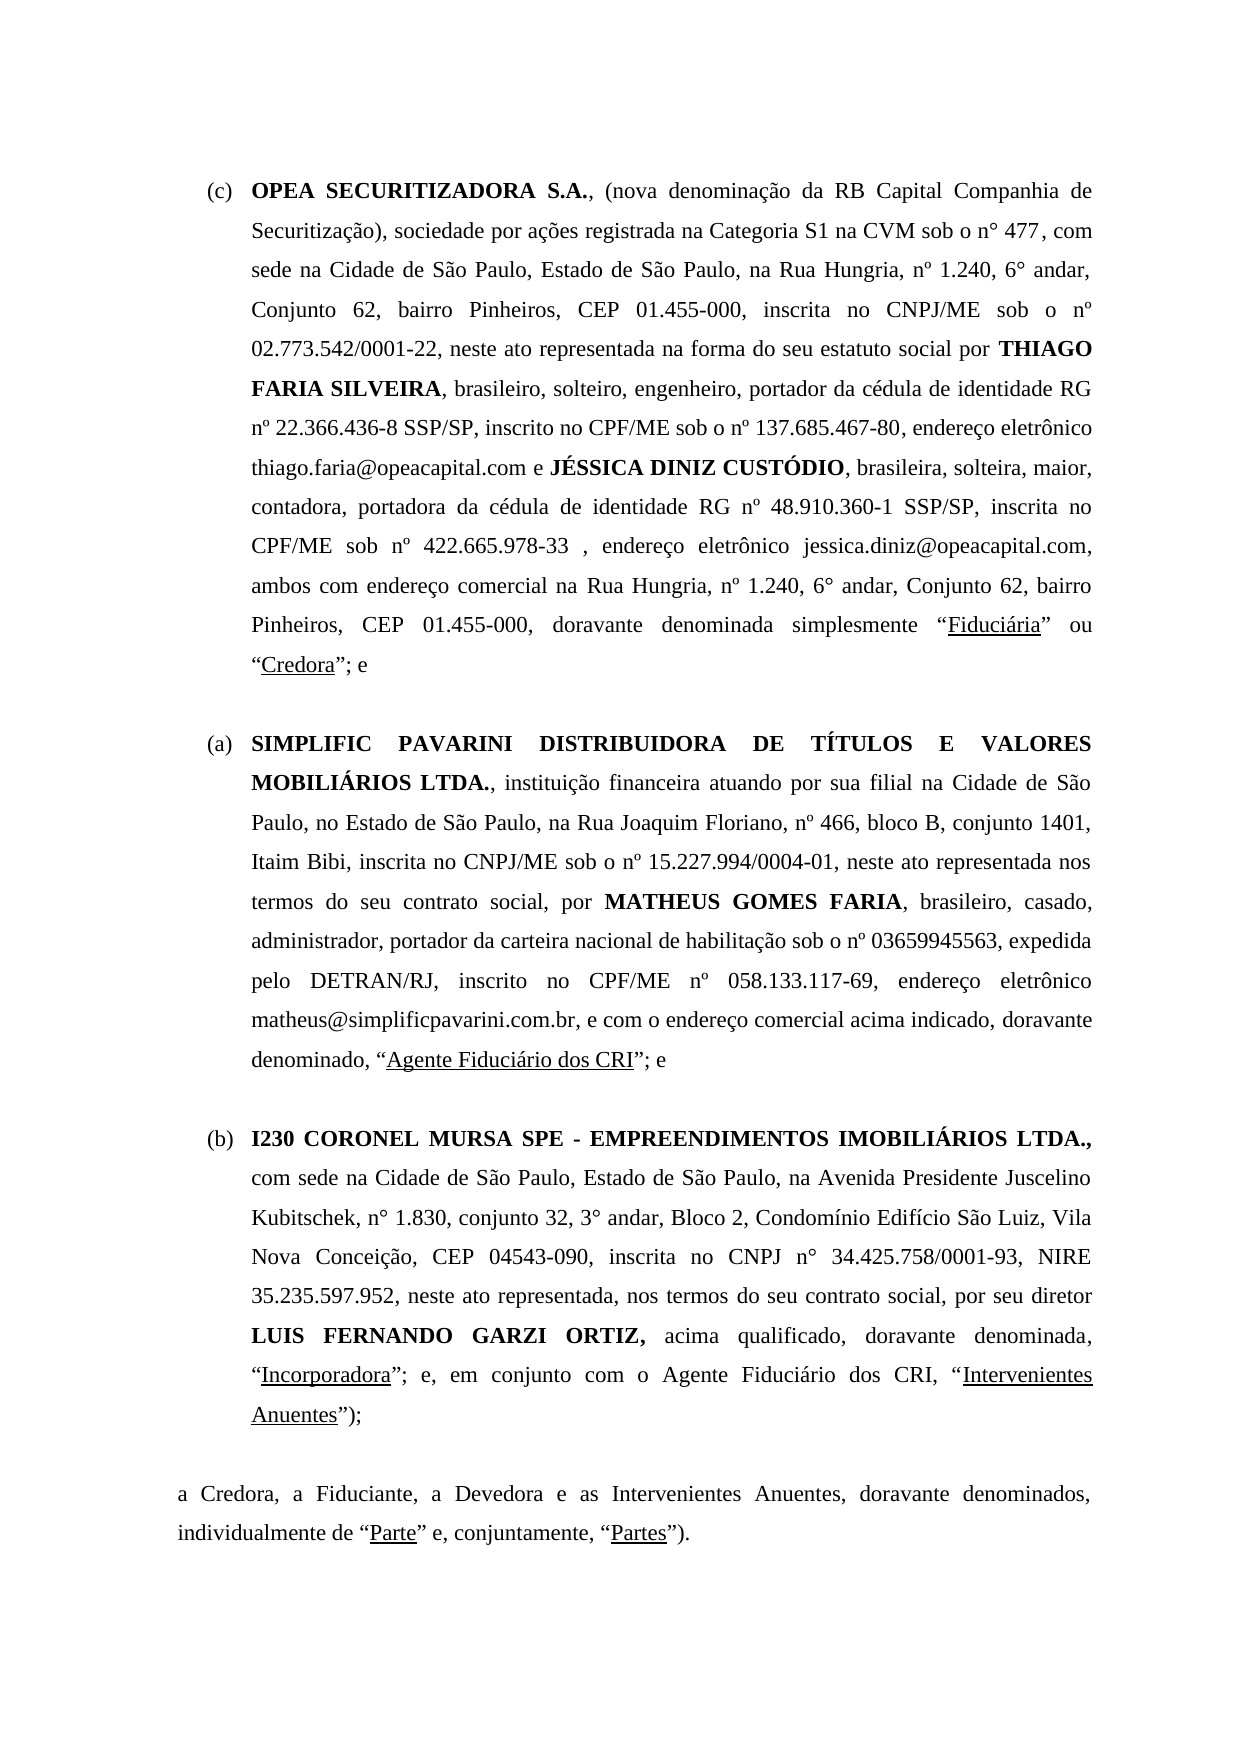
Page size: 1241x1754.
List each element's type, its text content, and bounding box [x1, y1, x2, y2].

list SIMPLIFIC PAVARINI DISTRIBUIDORA DE TÍTULOS E VALORES MOBILIÁRIOS LTDA., instituição financeira atuando por sua filial na Cidade de São Paulo, no Estado de São Paulo, na Rua Joaquim Floriano, nº 466, bloco B, conjunto 1401, Itaim Bibi, inscrita no CNPJ/ME sob o nº 15.227.994/0004-01, neste ato representada nos termos do seu contrato social, por MATHEUS GOMES FARIA, brasileiro, casado, administrador, portador da carteira nacional de habilitação sob o nº 03659945563, expedida pelo DETRAN/RJ, inscrito no CPF/ME nº 058.133.117-69, endereço eletrônico matheus@simplificpavarini.com.br, e com o endereço comercial acima indicado, doravante denominado, “Agente Fiduciário dos CRI”; e [207, 730, 1092, 1072]
text OPEA SECURITIZADORA S.A., (nova denominação da RB Capital Companhia de Securitização), sociedade por ações registrada na Categoria S1 na CVM sob o n° 477, com sede na Cidade de São Paulo, Estado de São Paulo, na Rua Hungria, nº 1.240, 6° andar, Conjunto 62, bairro Pinheiros, CEP 01.455-000, inscrita no CNPJ/ME sob o nº 02.773.542/0001-22, neste ato representada na forma do seu estatuto social por THIAGO FARIA SILVEIRA, brasileiro, solteiro, engenheiro, portador da cédula de identidade RG nº 22.366.436-8 SSP/SP, inscrito no CPF/ME sob o nº 137.685.467-80, endereço eletrônico thiago.faria@opeacapital.com e JÉSSICA DINIZ CUSTÓDIO, brasileira, solteira, maior, contadora, portadora da cédula de identidade RG nº 48.910.360-1 SSP/SP, inscrita no CPF/ME sob nº 422.665.978-33 , endereço eletrônico jessica.diniz@opeacapital.com, ambos com endereço comercial na Rua Hungria, nº 1.240, 6° andar, Conjunto 62, bairro Pinheiros, CEP 01.455-000, doravante denominada simplesmente “Fiduciária” ou “Credora”; e [207, 177, 1092, 677]
list I230 CORONEL MURSA SPE - EMPREENDIMENTOS IMOBILIÁRIOS LTDA., com sede na Cidade de São Paulo, Estado de São Paulo, na Avenida Presidente Juscelino Kubitschek, n° 1.830, conjunto 32, 3° andar, Bloco 2, Condomínio Edifício São Luiz, Vila Nova Conceição, CEP 04543-090, inscrita no CNPJ n° 34.425.758/0001-93, NIRE 35.235.597.952, neste ato representada, nos termos do seu contrato social, por seu diretor LUIS FERNANDO GARZI ORTIZ, acima qualificado, doravante denominada, “Incorporadora”; e, em conjunto com o Agente Fiduciário dos CRI, “Intervenientes Anuentes”); [207, 1125, 1092, 1427]
list a Credora, a Fiduciante, a Devedora e as Intervenientes Anuentes, doravante denominados, individualmente de “Parte” e, conjuntamente, “Partes”). [177, 1480, 1092, 1546]
